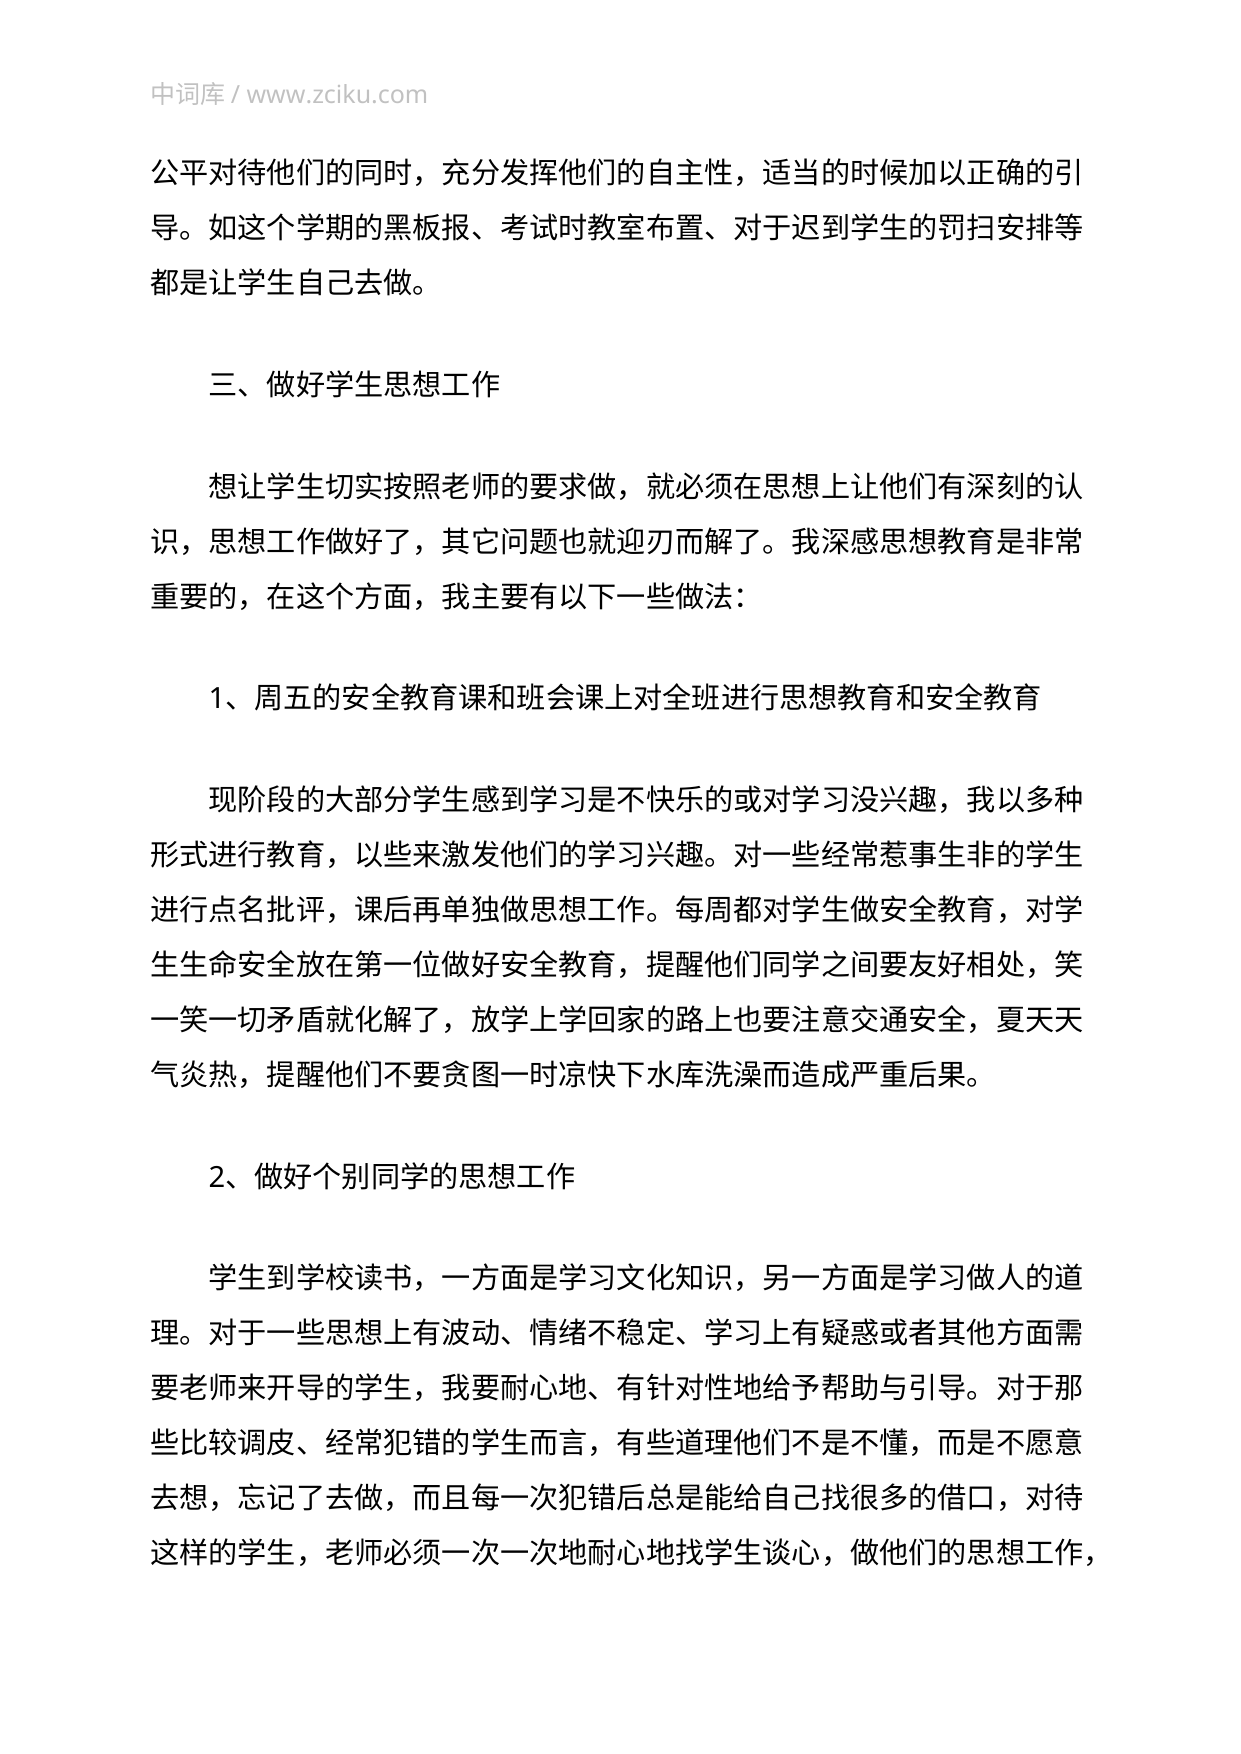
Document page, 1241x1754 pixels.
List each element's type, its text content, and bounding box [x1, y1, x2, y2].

text 想让学生切实按照老师的要求做，就必须在思想上让他们有深刻的认识，思想工作做好了，其它问题也就迎刃而解了。我深感思想教育是非常重要的，在这个方面，我主要有以下一些做法： [150, 463, 1090, 615]
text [150, 150, 1090, 302]
text 三、做好学生思想工作 [150, 362, 1090, 404]
text 1、周五的安全教育课和班会课上对全班进行思想教育和安全教育 [150, 675, 1090, 717]
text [150, 1255, 1090, 1572]
text 2、做好个别同学的思想工作 [150, 1153, 1090, 1196]
text 现阶段的大部分学生感到学习是不快乐的或对学习没兴趣，我以多种形式进行教育，以些来激发他们的学习兴趣。对一些经常惹事生非的学生进行点名批评，课后再单独做思想工作。每周都对学生做安全教育，对学生生命安全放在第一位做好安全教育，提醒他们同学之间要友好相处，笑一笑一切矛盾就化解了，放学上学回家的路上也要注意交通安全，夏天天气炎热，提醒他们不要贪图一时凉快下水库洗澡而造成严重后果。 [150, 777, 1090, 1094]
